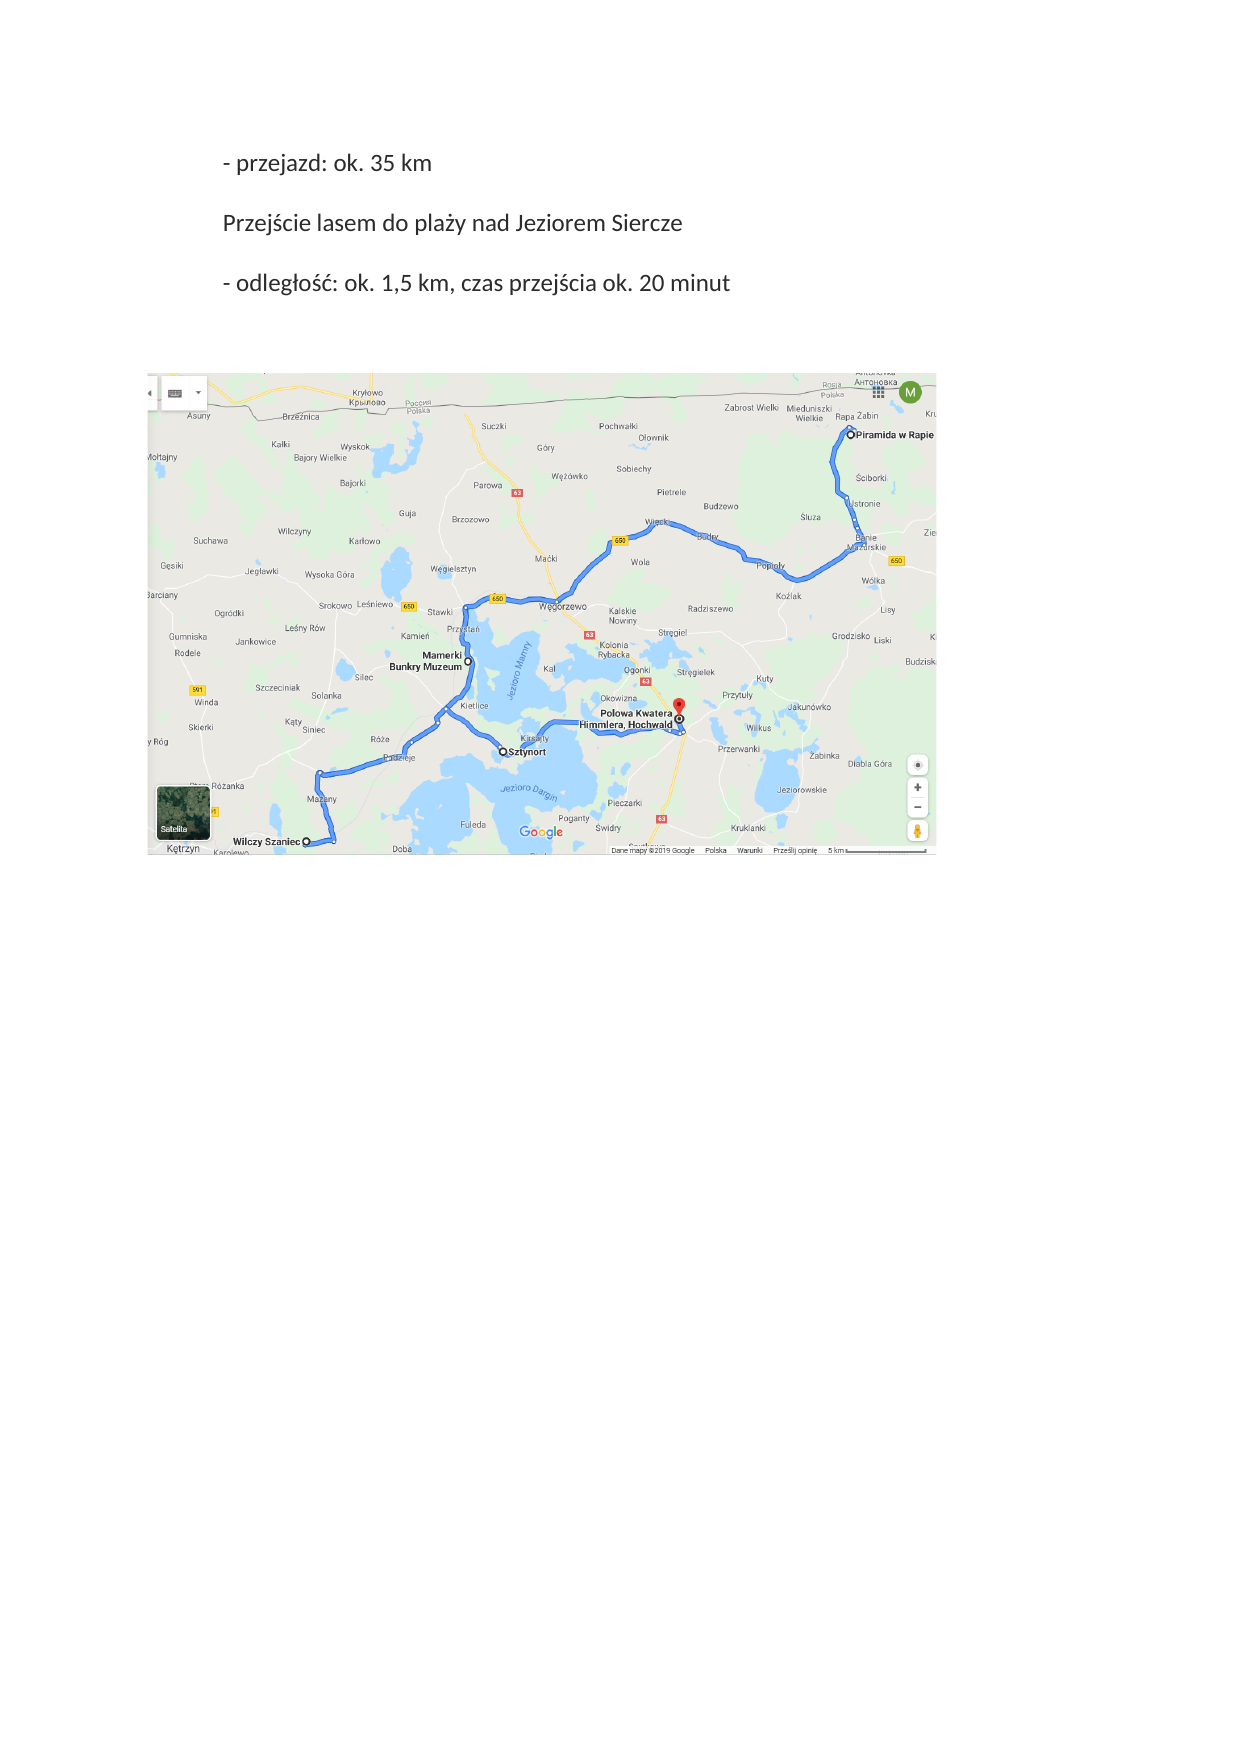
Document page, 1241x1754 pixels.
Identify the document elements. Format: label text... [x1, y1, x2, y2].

picture [147, 373, 937, 860]
text - odległość: ok. 1,5 km, czas przejścia ok. 20 minut [223, 267, 1093, 297]
text - przejazd: ok. 35 km [223, 148, 1093, 178]
text Przejście lasem do plaży nad Jeziorem Siercze [223, 207, 1093, 238]
